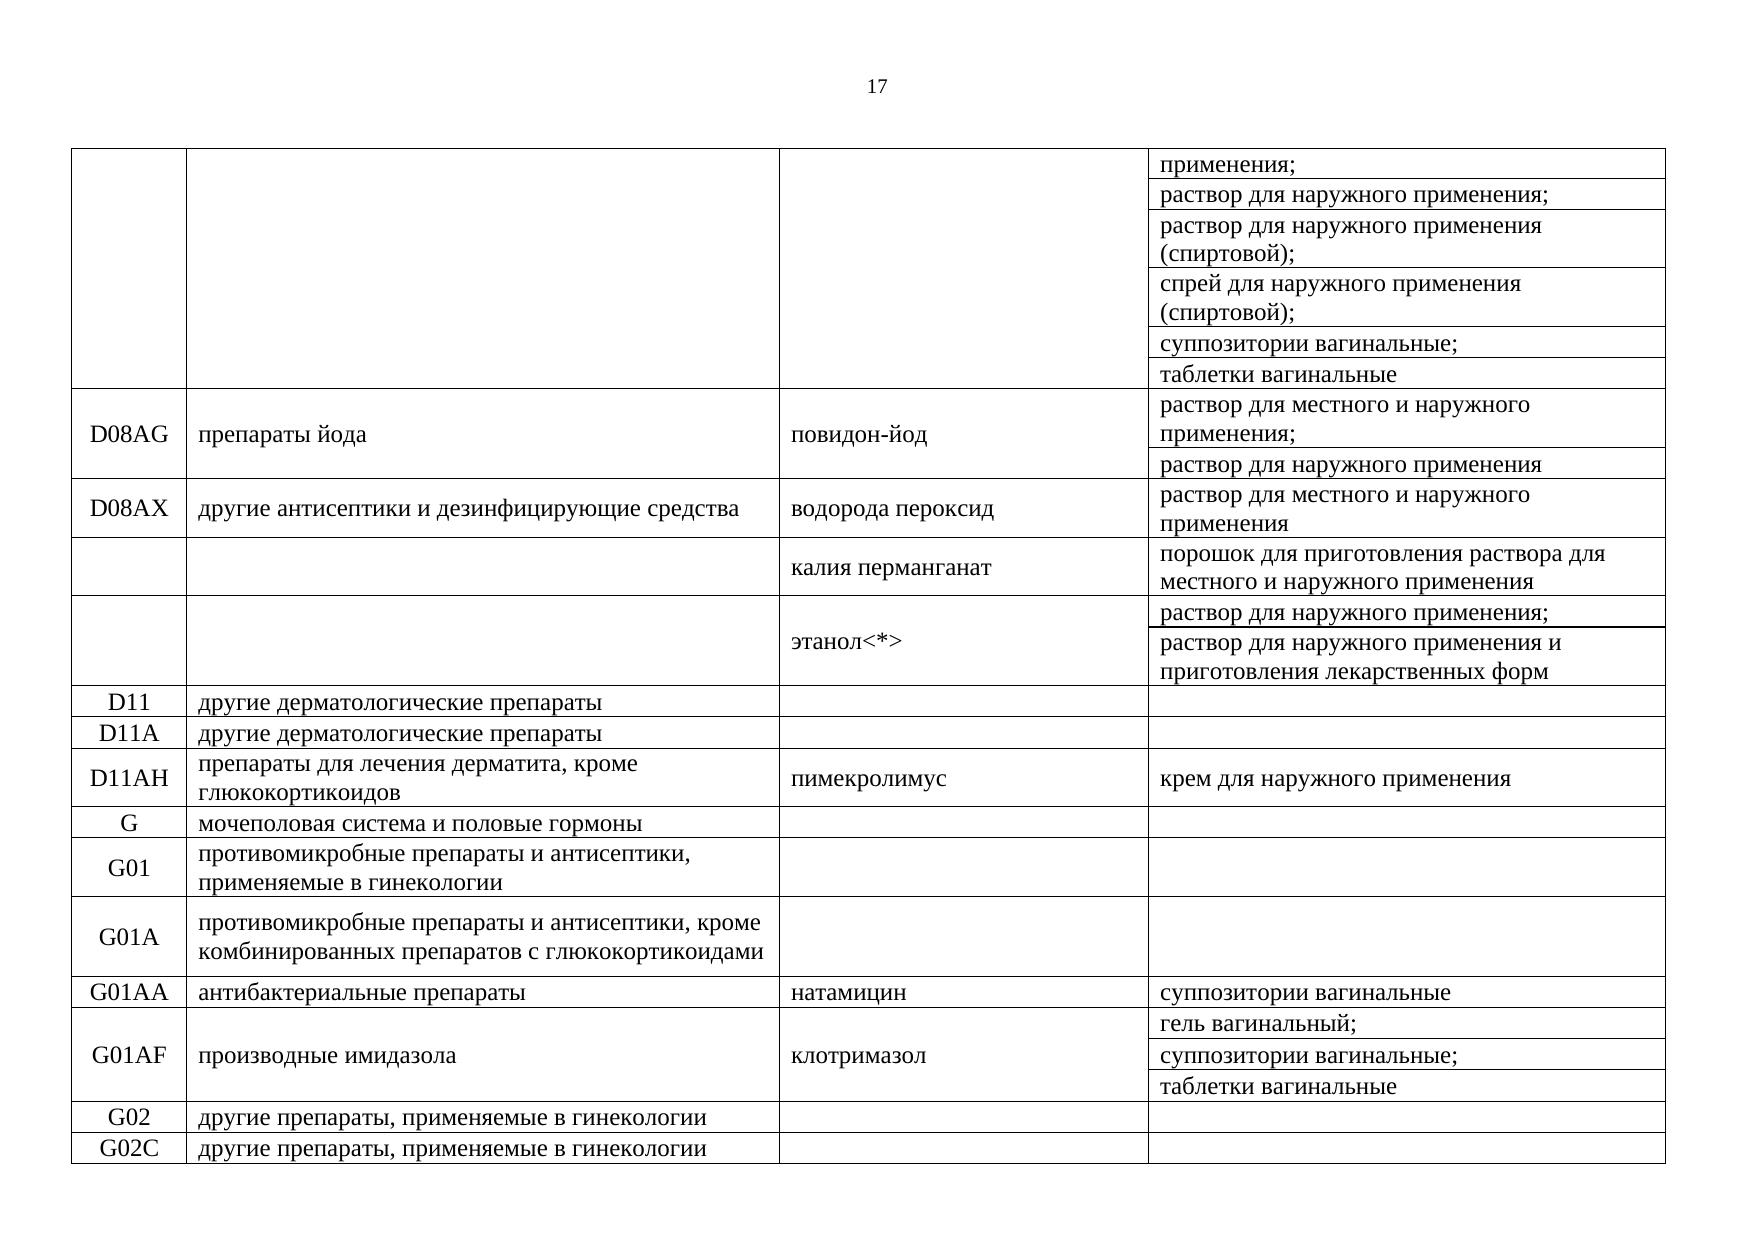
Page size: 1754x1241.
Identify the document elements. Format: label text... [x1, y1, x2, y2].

table_cell повидон-йод [780, 389, 1148, 478]
table_cell порошок для приготовления раствора для местного и наружного применения [1149, 538, 1665, 595]
table_cell препараты йода [187, 389, 779, 478]
table_cell раствор для наружного применения; [1149, 596, 1665, 626]
table_cell [780, 1102, 1148, 1132]
table_cell антибактериальные препараты [187, 977, 779, 1007]
table_cell [1149, 1102, 1665, 1132]
table_cell G01A [72, 897, 186, 976]
table_cell таблетки вагинальные [1149, 358, 1665, 388]
table_cell другие препараты, применяемые в гинекологии [187, 1133, 779, 1163]
table_cell D11A [72, 717, 186, 747]
table_cell D11 [72, 686, 186, 716]
table_cell другие дерматологические препараты [187, 686, 779, 716]
table_cell [780, 686, 1148, 716]
table_cell препараты для лечения дерматита, кроме глюкокортикоидов [187, 749, 779, 806]
table_cell [1149, 717, 1665, 747]
table_cell раствор для наружного применения (спиртовой); [1149, 210, 1665, 267]
table_cell [187, 538, 779, 595]
table_cell противомикробные препараты и антисептики, применяемые в гинекологии [187, 838, 779, 896]
table_cell G01 [72, 838, 186, 896]
table_cell [1149, 1133, 1665, 1163]
table_cell крем для наружного применения [1149, 749, 1665, 806]
table_cell калия перманганат [780, 538, 1148, 595]
table_cell раствор для наружного применения; [1149, 179, 1665, 209]
table_cell таблетки вагинальные [1149, 1070, 1665, 1101]
table_cell [1149, 807, 1665, 837]
table_cell [780, 1133, 1148, 1163]
table_cell [1149, 897, 1665, 976]
table_cell G [72, 807, 186, 837]
table_cell этанол<*> [780, 596, 1148, 685]
table_cell [72, 538, 186, 595]
table_cell D11AH [72, 749, 186, 806]
table_cell [72, 596, 186, 685]
table_cell противомикробные препараты и антисептики, кроме комбинированных препаратов с глюкокортикоидами [187, 897, 779, 976]
table_cell [780, 838, 1148, 896]
table_cell клотримазол [780, 1008, 1148, 1101]
table_cell суппозитории вагинальные; [1149, 1039, 1665, 1069]
table_cell G02 [72, 1102, 186, 1132]
table_cell раствор для местного и наружного применения [1149, 479, 1665, 537]
table_cell D08AX [72, 479, 186, 537]
table_cell суппозитории вагинальные; [1149, 327, 1665, 357]
table_cell [1149, 838, 1665, 896]
table_cell другие антисептики и дезинфицирующие средства [187, 479, 779, 537]
table_cell производные имидазола [187, 1008, 779, 1101]
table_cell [1149, 149, 1665, 177]
table_cell пимекролимус [780, 749, 1148, 806]
table_cell другие препараты, применяемые в гинекологии [187, 1102, 779, 1132]
table_cell [780, 717, 1148, 747]
table_cell гель вагинальный; [1149, 1008, 1665, 1038]
table_cell раствор для наружного применения [1149, 448, 1665, 478]
table_cell раствор для наружного применения и приготовления лекарственных форм [1149, 628, 1665, 685]
table_cell [780, 807, 1148, 837]
table_cell G01AF [72, 1008, 186, 1101]
table_cell раствор для местного и наружного применения; [1149, 389, 1665, 447]
table_cell G01AA [72, 977, 186, 1007]
table_cell [1149, 686, 1665, 716]
table_cell G02C [72, 1133, 186, 1163]
table_cell мочеполовая система и половые гормоны [187, 807, 779, 837]
table_cell [780, 897, 1148, 976]
table_cell другие дерматологические препараты [187, 717, 779, 747]
table_cell суппозитории вагинальные [1149, 977, 1665, 1007]
table_cell [187, 596, 779, 685]
table_cell натамицин [780, 977, 1148, 1007]
table_cell спрей для наружного применения (спиртовой); [1149, 268, 1665, 326]
table_cell D08AG [72, 389, 186, 478]
table_cell водорода пероксид [780, 479, 1148, 537]
